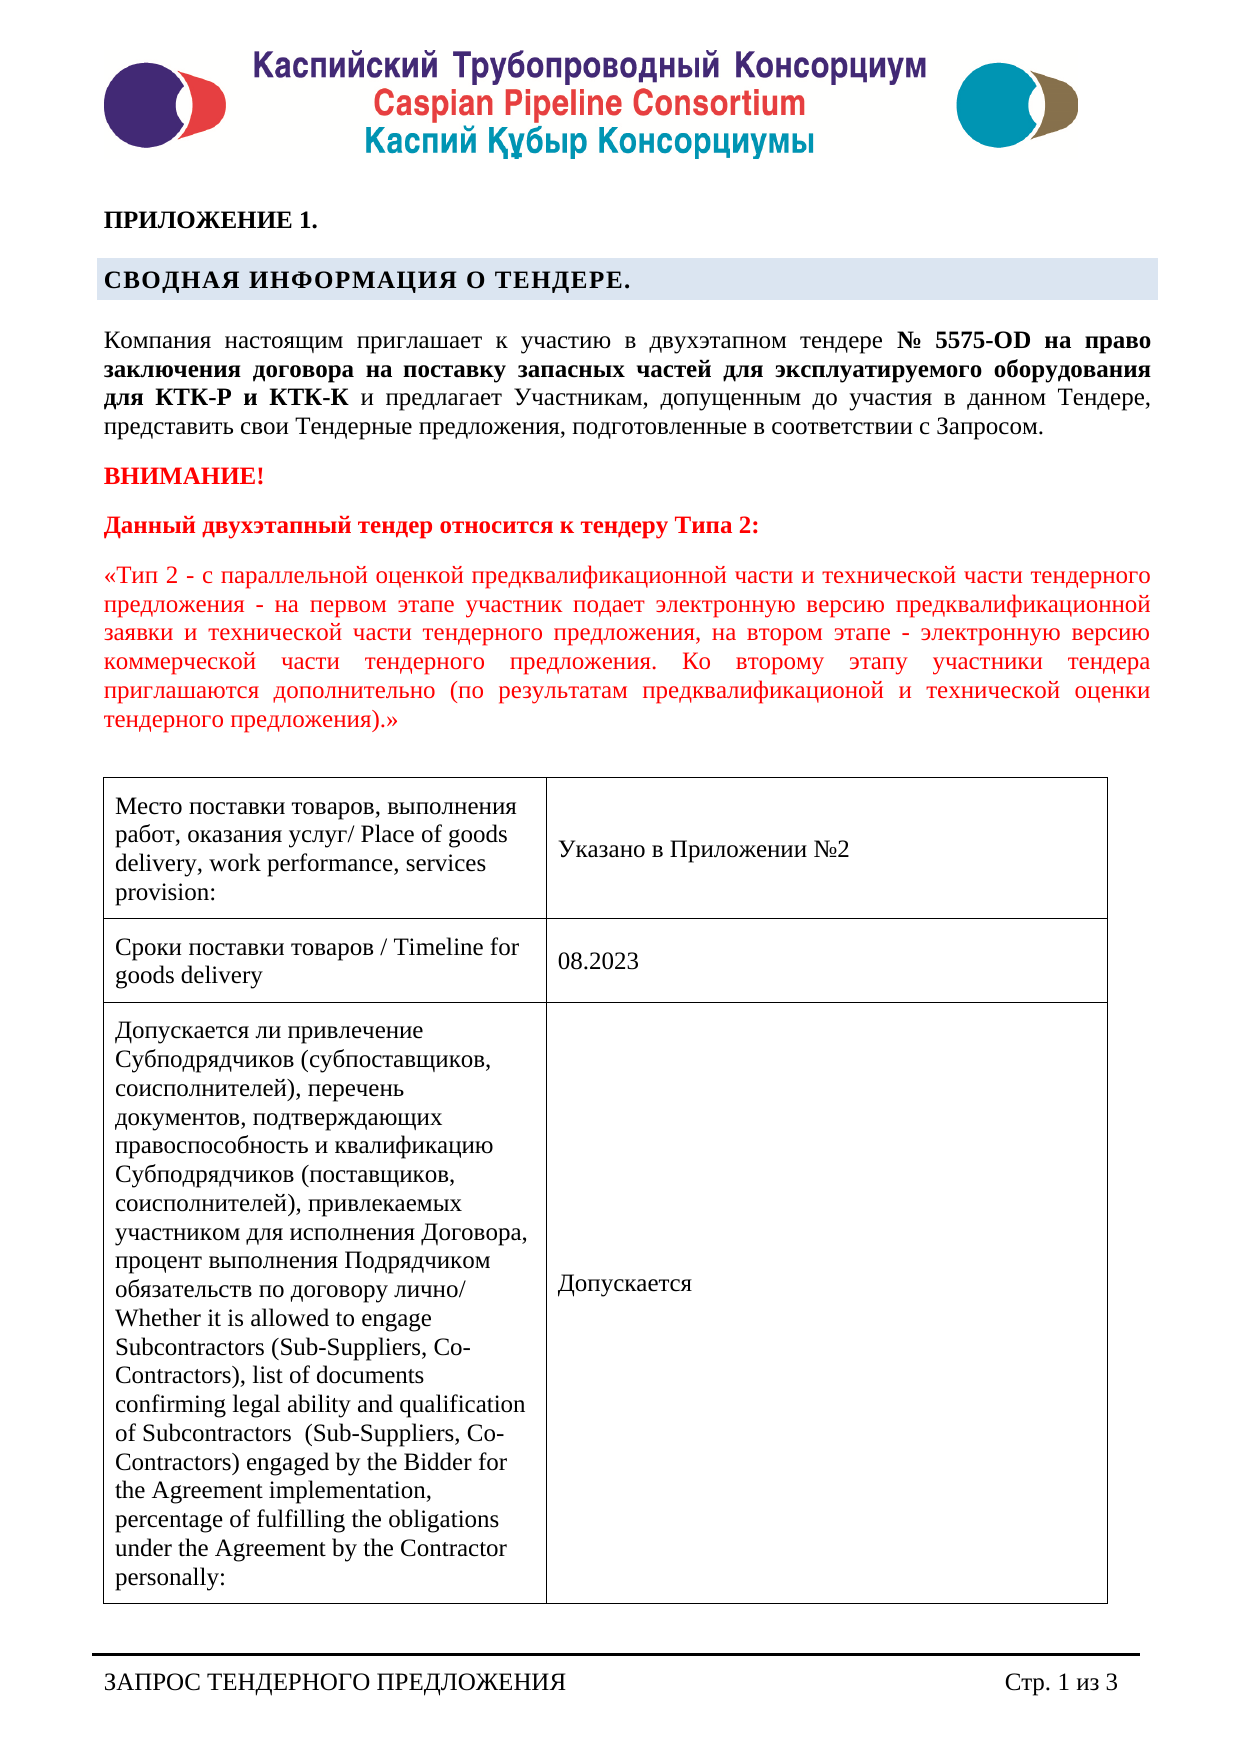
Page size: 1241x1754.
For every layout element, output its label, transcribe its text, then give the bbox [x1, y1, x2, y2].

text Компания настоящим приглашает к участию в двухэтапном тендере № 5575-OD на право заключения договора на поставку запасных частей для эксплуатируемого оборудования для КТК-Р и КТК-К и предлагает Участникам, допущенным до участия в данном Тендере, представить свои Тендерные предложения, подготовленные в соответствии с Запросом. [103, 325, 1152, 440]
text ВНИМАНИЕ! [103, 461, 1152, 489]
table_header Указано в Приложении №2 [547, 778, 1107, 918]
table_header Место поставки товаров, выполнения работ, оказания услуг/ Place of goods delivery, work performance, services provision: [104, 778, 546, 918]
table_cell Допускается ли привлечение Субподрядчиков (субпоставщиков, соисполнителей), перечень документов, подтверждающих правоспособность и квалификацию Субподрядчиков (поставщиков, соисполнителей), привлекаемых участником для исполнения Договора, процент выполнения Подрядчиком обязательств по договору лично/ Whether it is allowed to engage Subcontractors (Sub-Suppliers, Co-Contractors), list of documents confirming legal ability and qualification of Subcontractors (Sub-Suppliers, Co-Contractors) engaged by the Bidder for the Agreement implementation, percentage of fulfilling the obligations under the Agreement by the Contractor personally: [104, 1003, 546, 1603]
subtitle Сводная информация о Тендере. [104, 265, 1152, 293]
text Данный двухэтапный тендер относится к тендеру Типа 2: [103, 510, 1152, 539]
table_cell Сроки поставки товаров / Timeline for goods delivery [104, 919, 546, 1002]
table_cell 08.2023 [547, 919, 1107, 1002]
text «Тип 2 - c параллельной оценкой предквалификационной части и технической части тендерного предложения - на первом этапе участник подает электронную версию предквалификационной заявки и технической части тендерного предложения, на втором этапе - электронную версию коммерческой части тендерного предложения. Ко второму этапу участники тендера приглашаются дополнительно (по результатам предквалификационой и технической оценки тендерного предложения).» [103, 560, 1152, 732]
text ПРИЛОЖЕНИЕ 1. [103, 205, 1152, 233]
table_cell Допускается [547, 1003, 1107, 1603]
